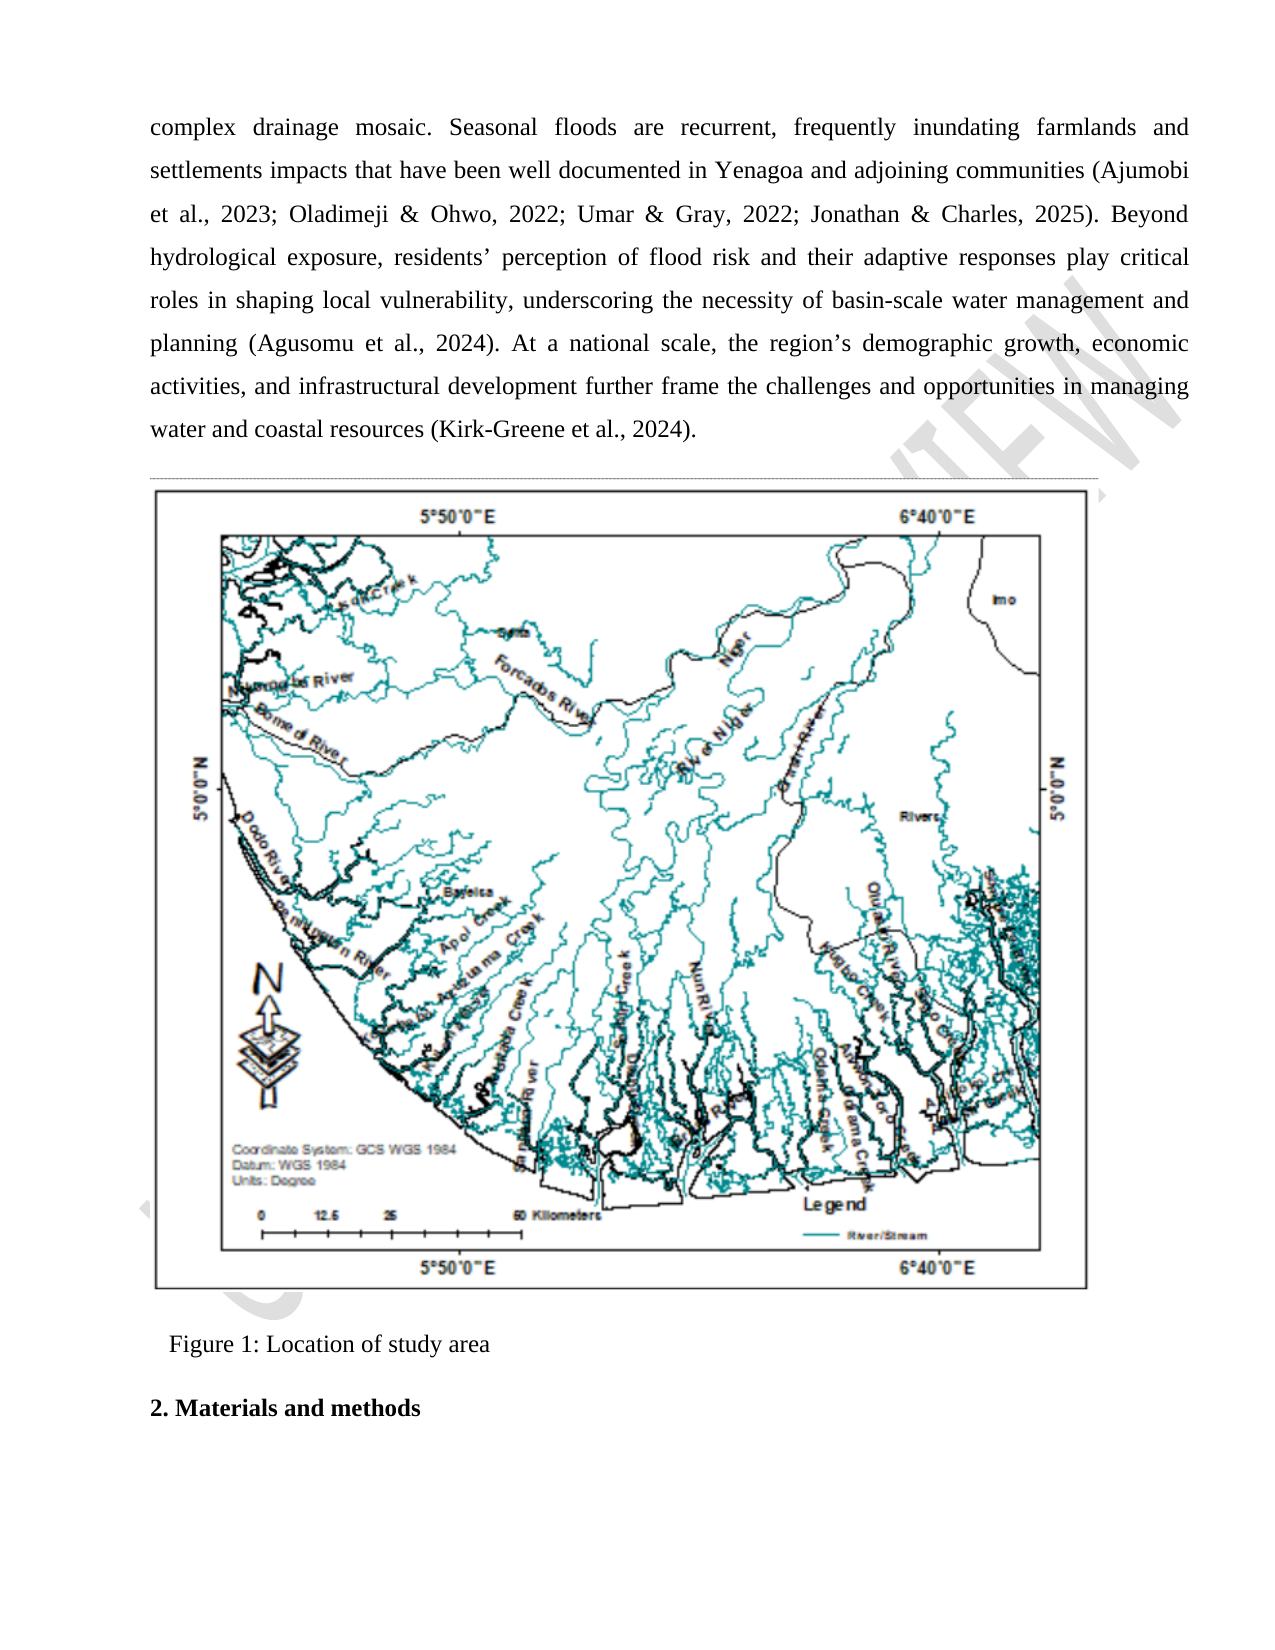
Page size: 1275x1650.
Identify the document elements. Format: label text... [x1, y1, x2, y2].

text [150, 112, 1191, 443]
text 2. Materials and methods [150, 1393, 1191, 1422]
picture [150, 478, 1099, 1292]
text Figure 1: Location of study area [150, 1329, 1191, 1358]
